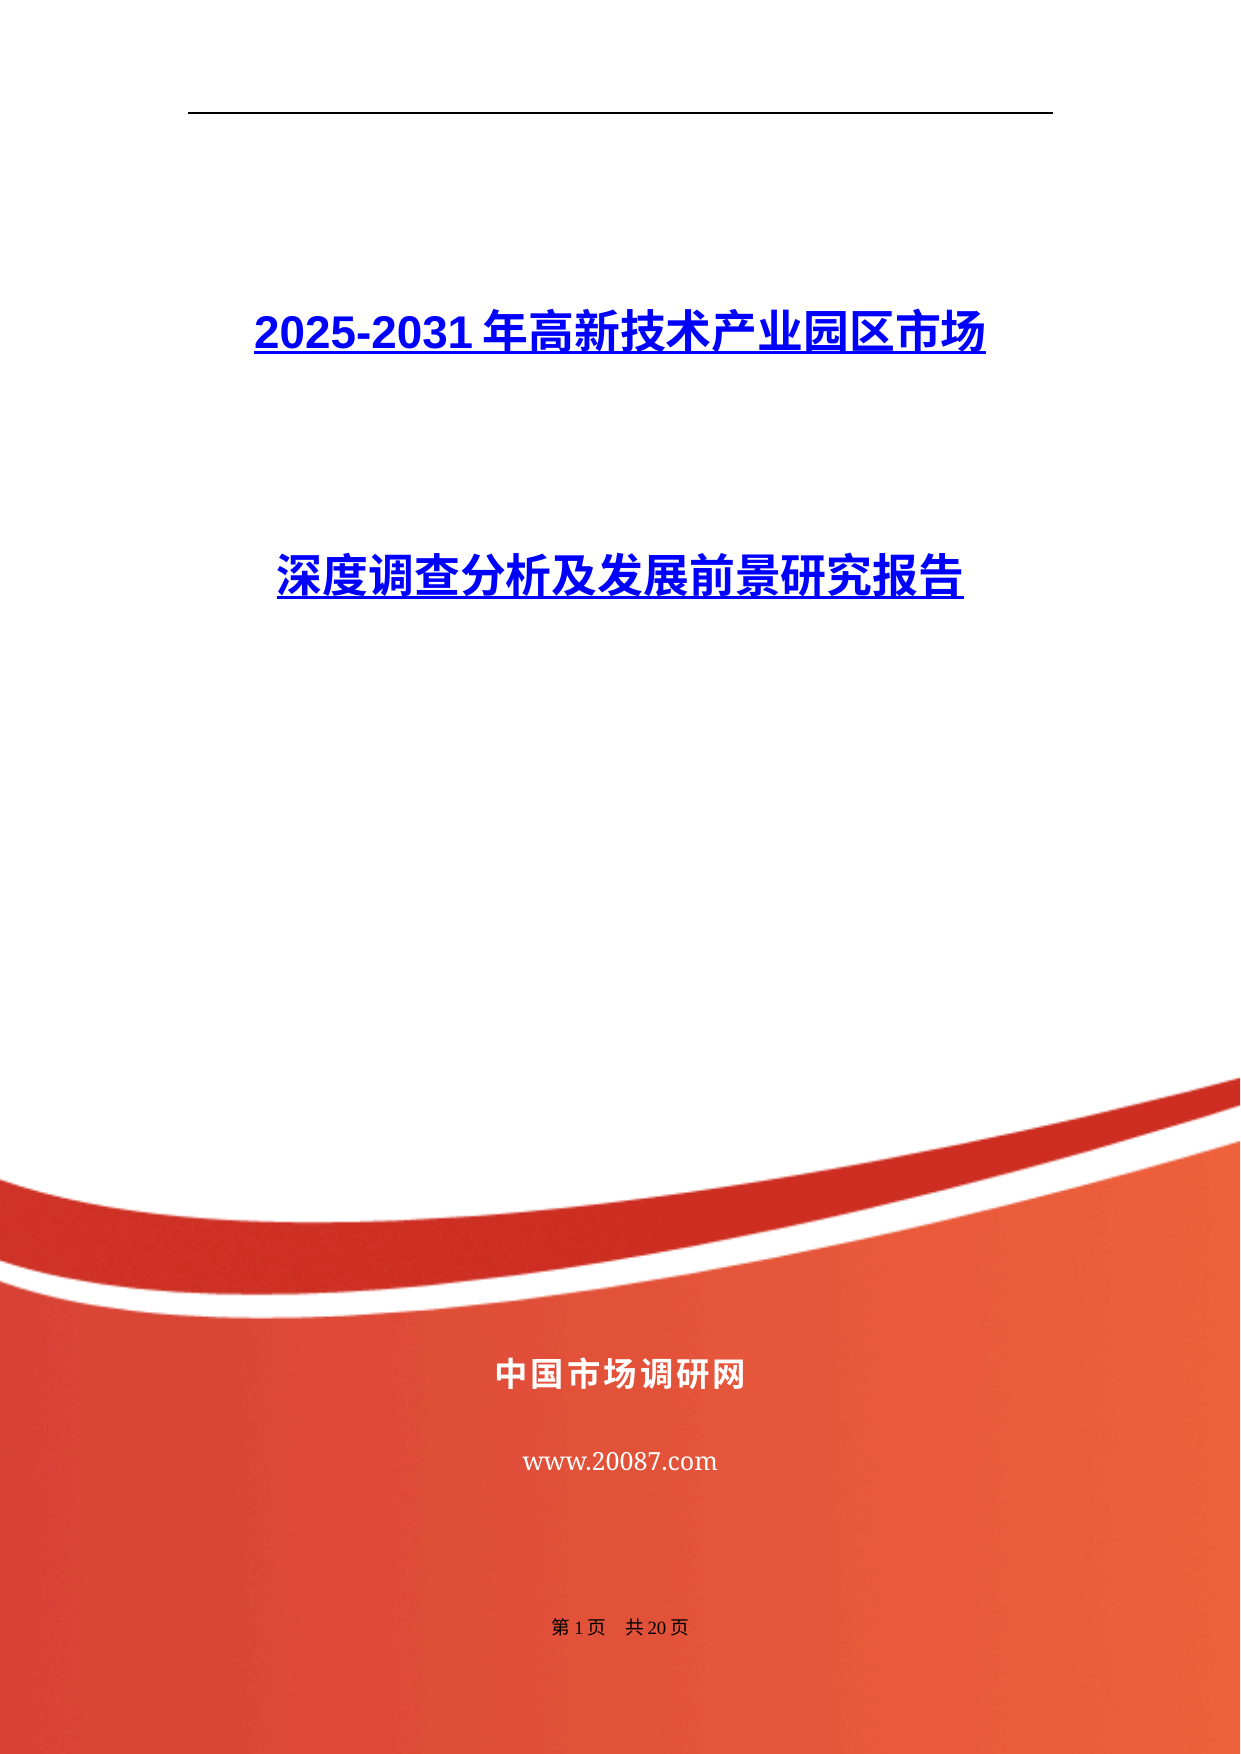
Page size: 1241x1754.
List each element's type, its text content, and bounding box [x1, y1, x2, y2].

text www.20087.com [187, 1428, 1053, 1493]
subtitle 中国市场调研网 [187, 1339, 1053, 1404]
picture [0, 1006, 1241, 1754]
table_header 2025-2031年高新技术产业园区市场深度调查分析及发展前景研究报告 [188, 207, 1053, 773]
